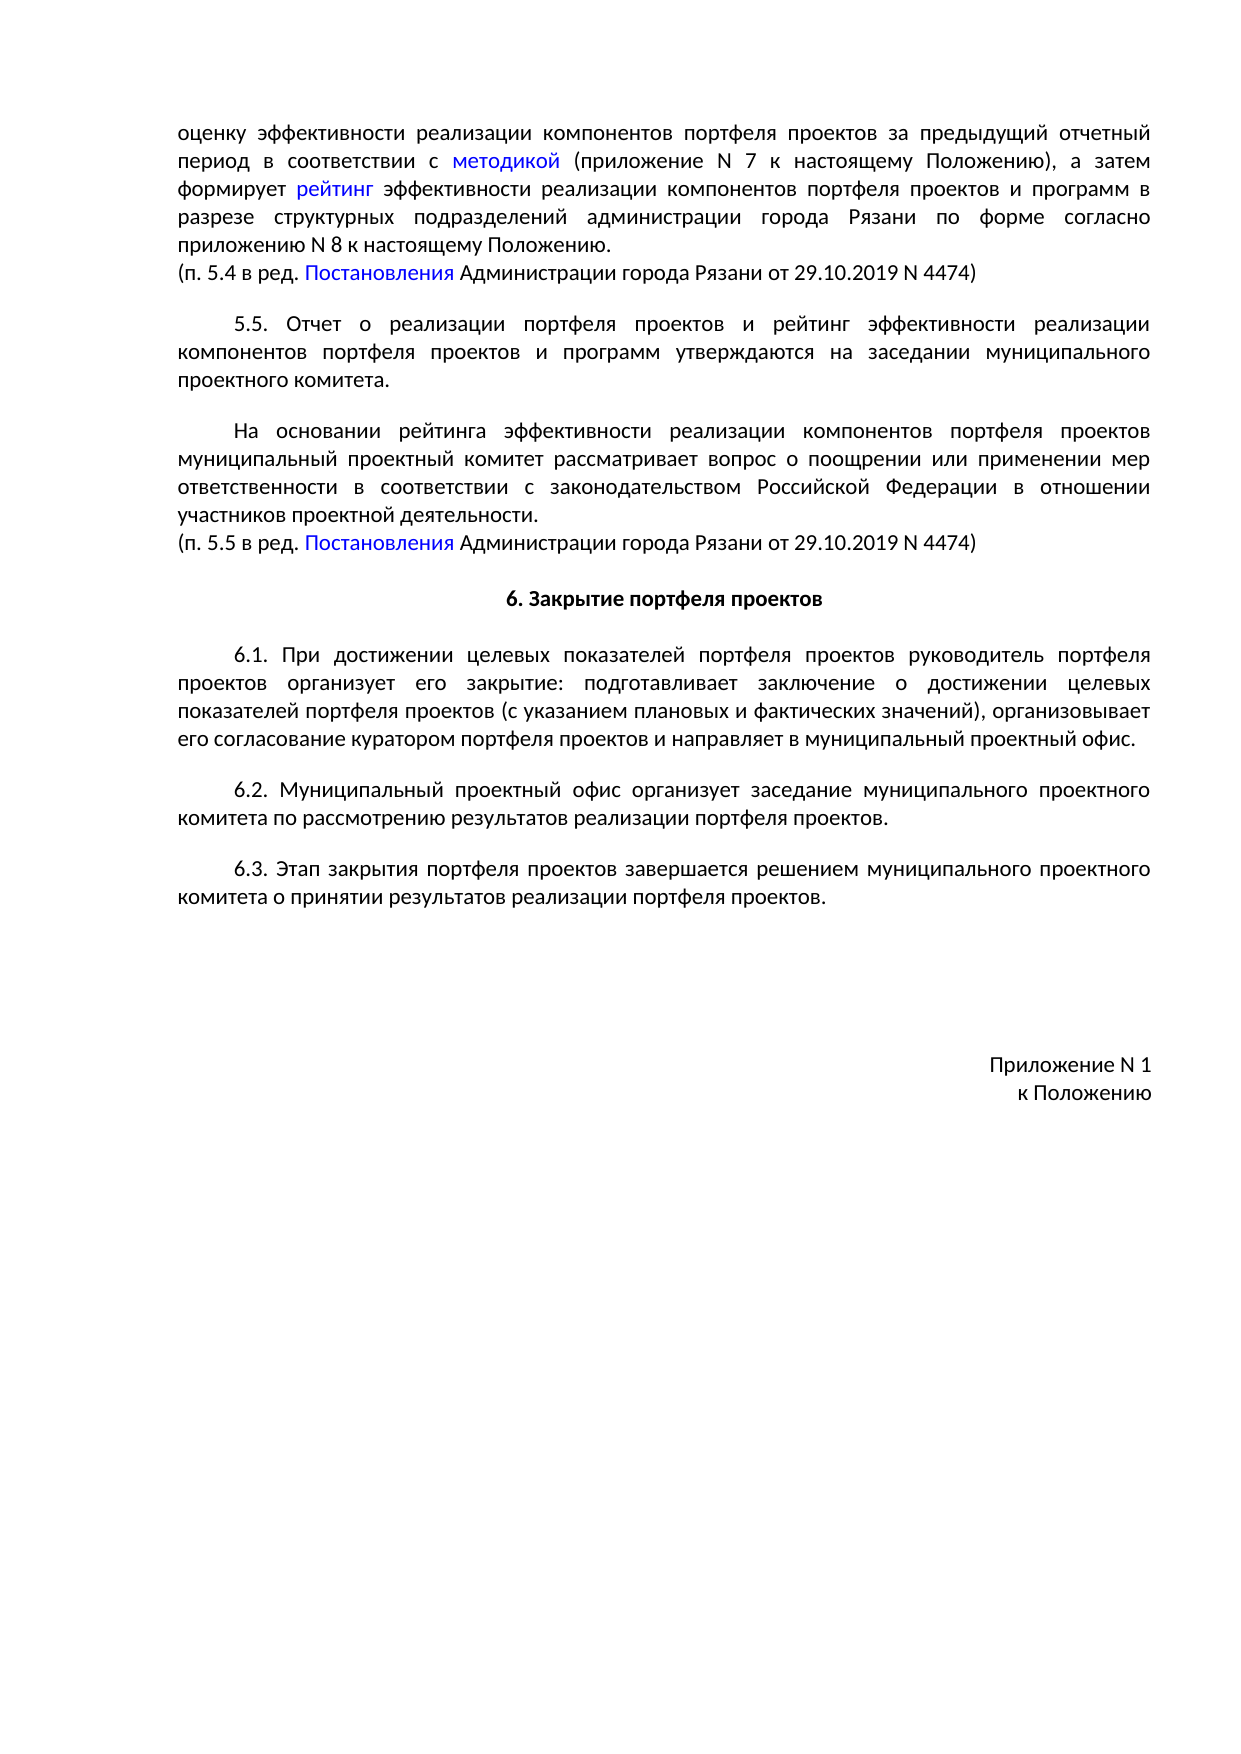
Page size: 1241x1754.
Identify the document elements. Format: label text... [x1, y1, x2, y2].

text 5.5. Отчет о реализации портфеля проектов и рейтинг эффективности реализации компонентов портфеля проектов и программ утверждаются на заседании муниципального проектного комитета. [177, 309, 1152, 393]
text На основании рейтинга эффективности реализации компонентов портфеля проектов муниципальный проектный комитет рассматривает вопрос о поощрении или применении мер ответственности в соответствии с законодательством Российской Федерации в отношении участников проектной деятельности. [177, 416, 1152, 528]
text 6.1. При достижении целевых показателей портфеля проектов руководитель портфеля проектов организует его закрытие: подготавливает заключение о достижении целевых показателей портфеля проектов (с указанием плановых и фактических значений), организовывает его согласование куратором портфеля проектов и направляет в муниципальный проектный офис. [177, 640, 1152, 752]
text к Положению [177, 1078, 1152, 1106]
text 6.2. Муниципальный проектный офис организует заседание муниципального проектного комитета по рассмотрению результатов реализации портфеля проектов. [177, 775, 1152, 831]
text Приложение N 1 [177, 1050, 1152, 1078]
text (п. 5.5 в ред. Постановления Администрации города Рязани от 29.10.2019 N 4474) [177, 528, 1152, 556]
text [177, 118, 1152, 258]
title 6. Закрытие портфеля проектов [177, 584, 1152, 612]
text 6.3. Этап закрытия портфеля проектов завершается решением муниципального проектного комитета о принятии результатов реализации портфеля проектов. [177, 854, 1152, 910]
text (п. 5.4 в ред. Постановления Администрации города Рязани от 29.10.2019 N 4474) [177, 258, 1152, 286]
